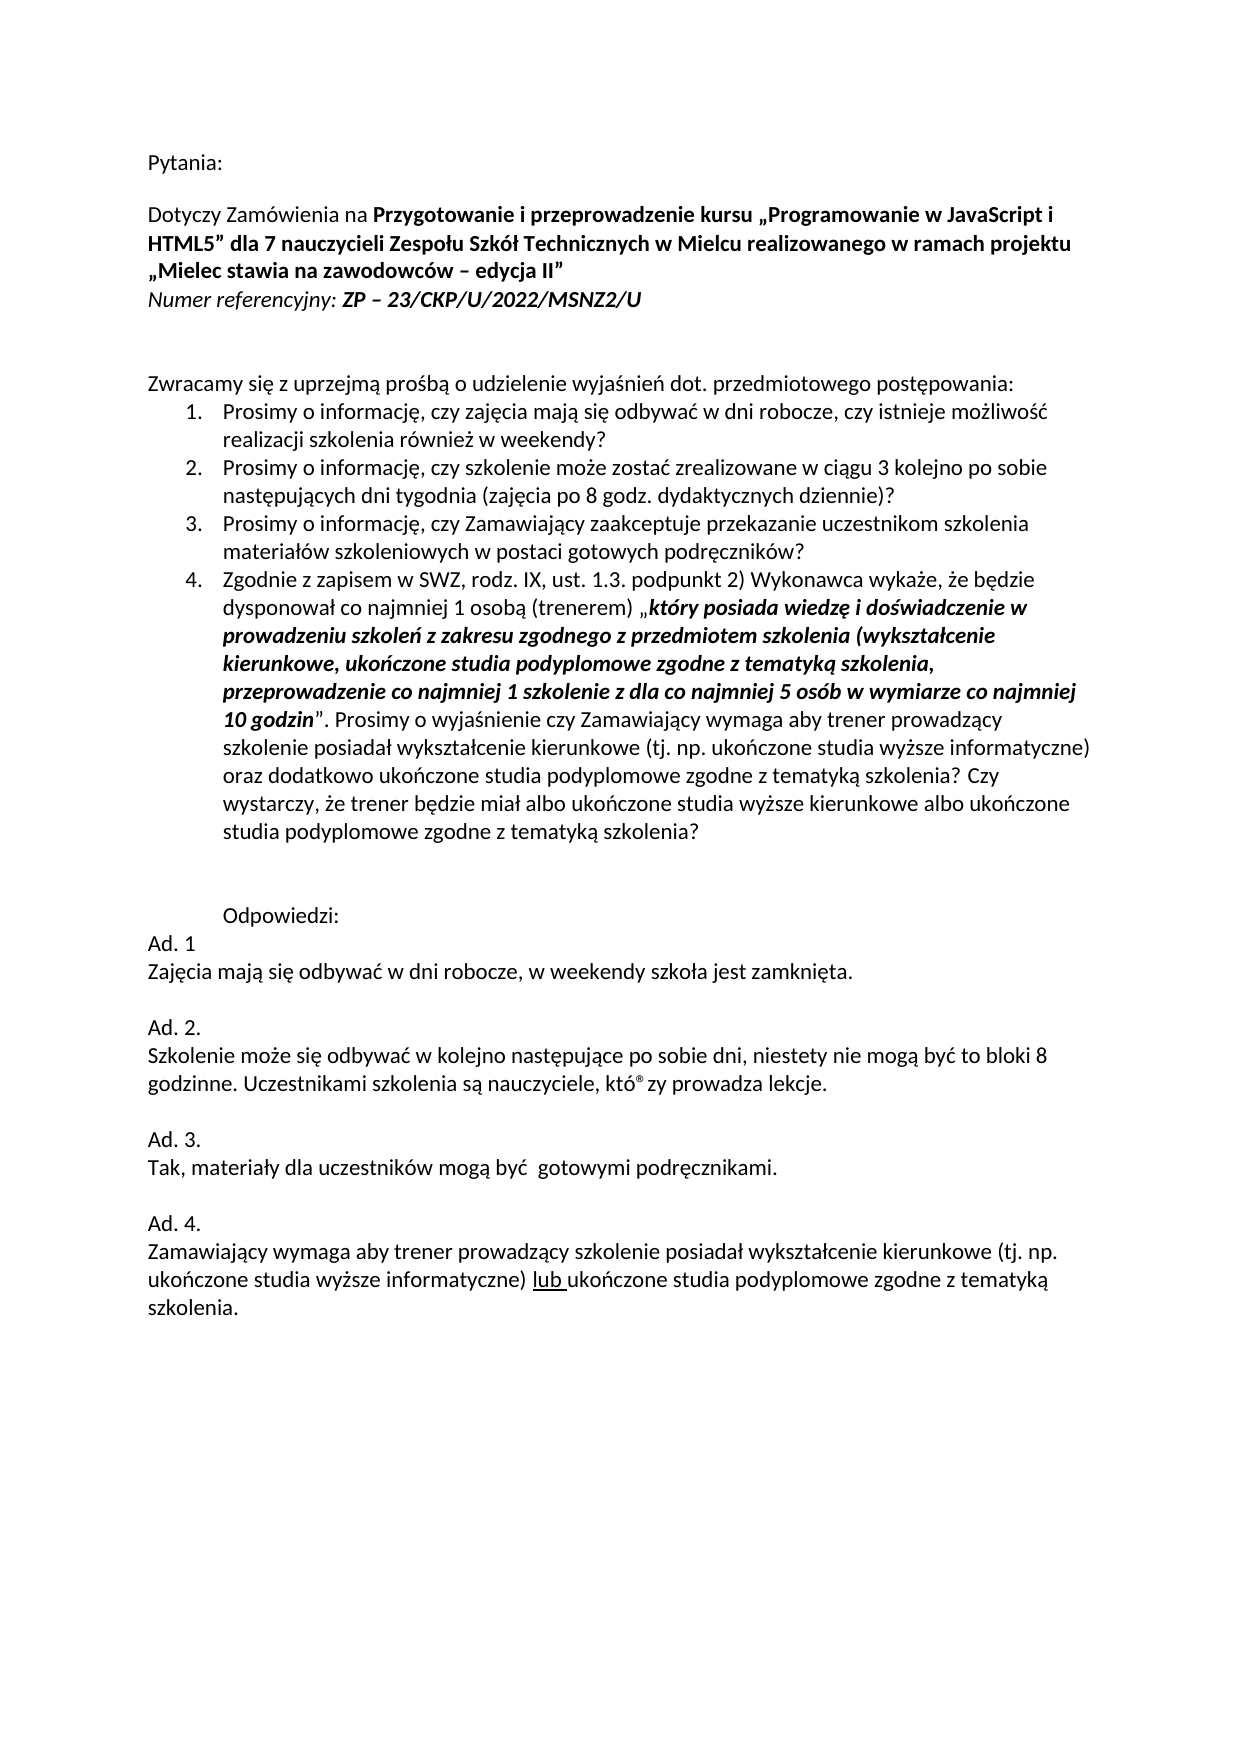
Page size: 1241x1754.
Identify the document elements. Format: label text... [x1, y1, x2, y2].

list Zgodnie z zapisem w SWZ, rodz. IX, ust. 1.3. podpunkt 2) Wykonawca wykaże, że będzie dysponował co najmniej 1 osobą (trenerem) „który posiada wiedzę i doświadczenie w prowadzeniu szkoleń z zakresu zgodnego z przedmiotem szkolenia (wykształcenie kierunkowe, ukończone studia podyplomowe zgodne z tematyką szkolenia, przeprowadzenie co najmniej 1 szkolenie z dla co najmniej 5 osób w wymiarze co najmniej 10 godzin”. Prosimy o wyjaśnienie czy Zamawiający wymaga aby trener prowadzący szkolenie posiadał wykształcenie kierunkowe (tj. np. ukończone studia wyższe informatyczne) oraz dodatkowo ukończone studia podyplomowe zgodne z tematyką szkolenia? Czy wystarczy, że trener będzie miał albo ukończone studia wyższe kierunkowe albo ukończone studia podyplomowe zgodne z tematyką szkolenia? [185, 565, 1093, 845]
text Numer referencyjny: ZP – 23/CKP/U/2022/MSNZ2/U [148, 285, 1093, 313]
text Zajęcia mają się odbywać w dni robocze, w weekendy szkoła jest zamknięta. [148, 957, 1093, 985]
text Ad. 4. [148, 1209, 1093, 1237]
text Zamawiający wymaga aby trener prowadzący szkolenie posiadał wykształcenie kierunkowe (tj. np. ukończone studia wyższe informatyczne) lub ukończone studia podyplomowe zgodne z tematyką szkolenia. [148, 1237, 1093, 1321]
text Ad. 1 [148, 929, 1093, 957]
text Dotyczy Zamówienia na Przygotowanie i przeprowadzenie kursu „Programowanie w JavaScript i HTML5” dla 7 nauczycieli Zespołu Szkół Technicznych w Mielcu realizowanego w ramach projektu „Mielec stawia na zawodowców – edycja II” [148, 201, 1093, 285]
list Prosimy o informację, czy Zamawiający zaakceptuje przekazanie uczestnikom szkolenia materiałów szkoleniowych w postaci gotowych podręczników? [185, 509, 1093, 565]
list Prosimy o informację, czy szkolenie może zostać zrealizowane w ciągu 3 kolejno po sobie następujących dni tygodnia (zajęcia po 8 godz. dydaktycznych dziennie)? [185, 453, 1093, 509]
text Szkolenie może się odbywać w kolejno następujące po sobie dni, niestety nie mogą być to bloki 8 godzinne. Uczestnikami szkolenia są nauczyciele, któ®zy prowadza lekcje. [148, 1041, 1093, 1097]
text Pytania: [148, 148, 1093, 176]
list Prosimy o informację, czy zajęcia mają się odbywać w dni robocze, czy istnieje możliwość realizacji szkolenia również w weekendy? [185, 397, 1093, 453]
text Tak, materiały dla uczestników mogą być gotowymi podręcznikami. [148, 1153, 1093, 1181]
text Ad. 2. [148, 1013, 1093, 1041]
text Ad. 3. [148, 1125, 1093, 1153]
text Zwracamy się z uprzejmą prośbą o udzielenie wyjaśnień dot. przedmiotowego postępowania: [148, 369, 1093, 397]
text Odpowiedzi: [223, 901, 1093, 929]
